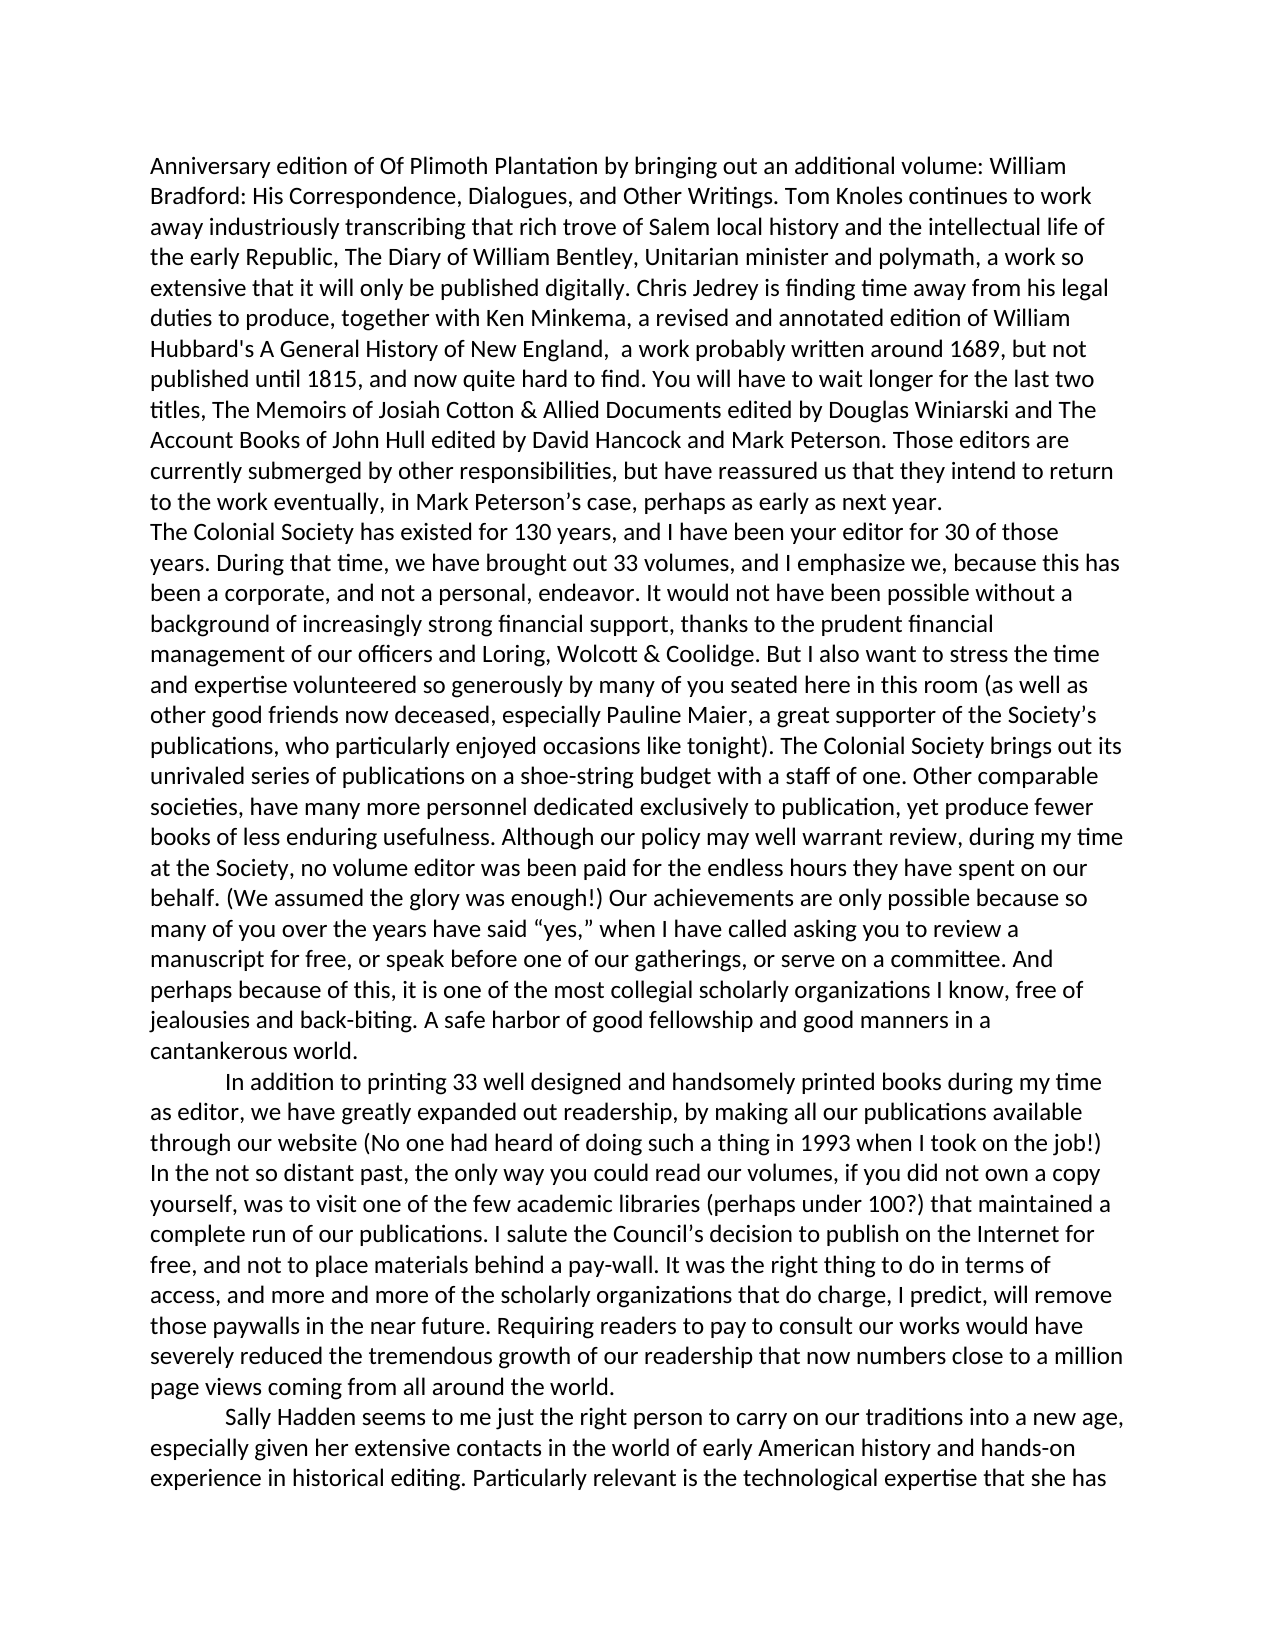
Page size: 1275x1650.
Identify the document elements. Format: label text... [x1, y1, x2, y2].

text In addition to printing 33 well designed and handsomely printed books during my time as editor, we have greatly expanded out readership, by making all our publications available through our website (No one had heard of doing such a thing in 1993 when I took on the job!) In the not so distant past, the only way you could read our volumes, if you did not own a copy yourself, was to visit one of the few academic libraries (perhaps under 100?) that maintained a complete run of our publications. I salute the Council’s decision to publish on the Internet for free, and not to place materials behind a pay-wall. It was the right thing to do in terms of access, and more and more of the scholarly organizations that do charge, I predict, will remove those paywalls in the near future. Requiring readers to pay to consult our works would have severely reduced the tremendous growth of our readership that now numbers close to a million page views coming from all around the world. [150, 1066, 1125, 1401]
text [150, 150, 1125, 516]
text The Colonial Society has existed for 130 years, and I have been your editor for 30 of those years. During that time, we have brought out 33 volumes, and I emphasize we, because this has been a corporate, and not a personal, endeavor. It would not have been possible without a background of increasingly strong financial support, thanks to the prudent financial management of our officers and Loring, Wolcott & Coolidge. But I also want to stress the time and expertise volunteered so generously by many of you seated here in this room (as well as other good friends now deceased, especially Pauline Maier, a great supporter of the Society’s publications, who particularly enjoyed occasions like tonight). The Colonial Society brings out its unrivaled series of publications on a shoe-string budget with a staff of one. Other comparable societies, have many more personnel dedicated exclusively to publication, yet produce fewer books of less enduring usefulness. Although our policy may well warrant review, during my time at the Society, no volume editor was been paid for the endless hours they have spent on our behalf. (We assumed the glory was enough!) Our achievements are only possible because so many of you over the years have said “yes,” when I have called asking you to review a manuscript for free, or speak before one of our gatherings, or serve on a committee. And perhaps because of this, it is one of the most collegial scholarly organizations I know, free of jealousies and back-biting. A safe harbor of good fellowship and good manners in a cantankerous world. [150, 516, 1125, 1066]
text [150, 1401, 1125, 1493]
